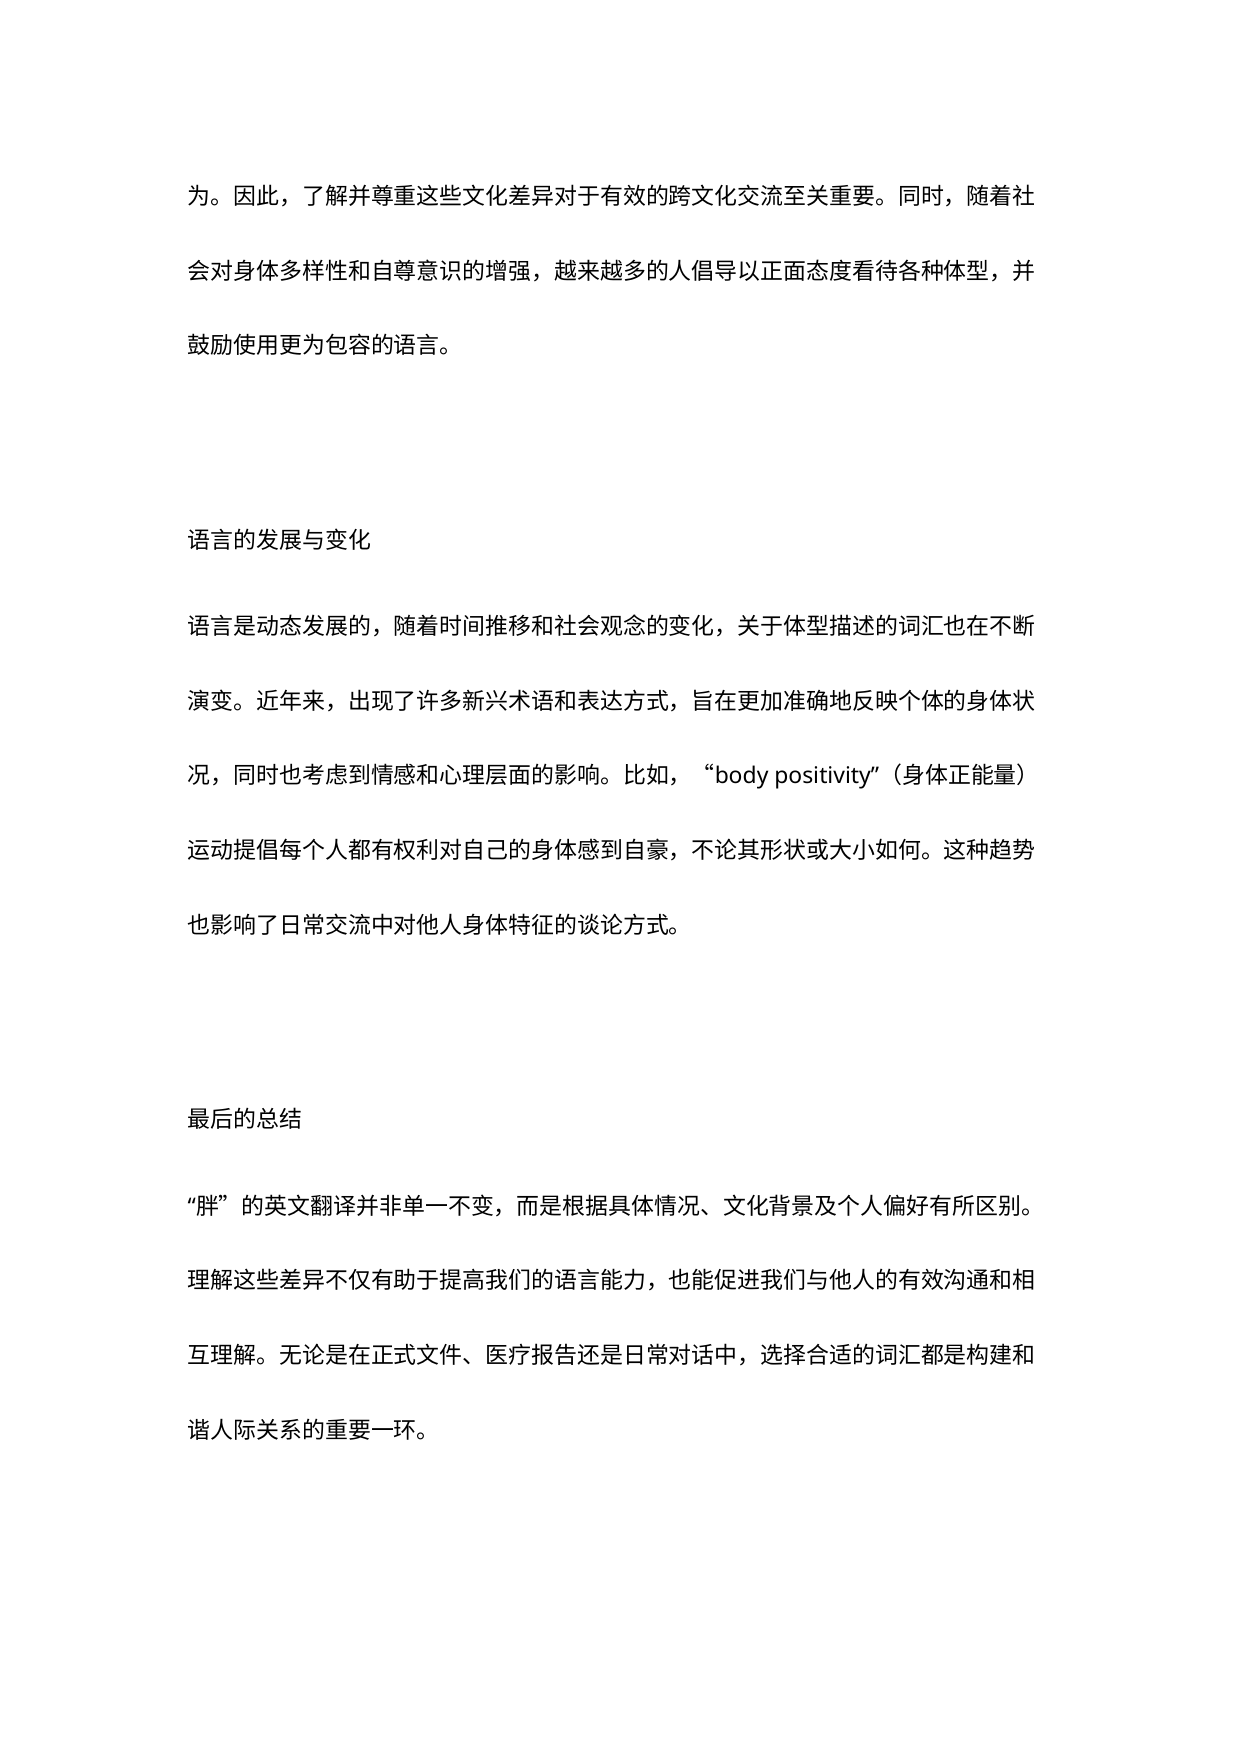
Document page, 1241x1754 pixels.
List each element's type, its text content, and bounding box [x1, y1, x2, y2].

text 语言是动态发展的，随着时间推移和社会观念的变化，关于体型描述的词汇也在不断演变。近年来，出现了许多新兴术语和表达方式，旨在更加准确地反映个体的身体状况，同时也考虑到情感和心理层面的影响。比如，“body positivity”（身体正能量）运动提倡每个人都有权利对自己的身体感到自豪，不论其形状或大小如何。这种趋势也影响了日常交流中对他人身体特征的谈论方式。 [187, 592, 1053, 956]
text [187, 162, 1053, 376]
text 语言的发展与变化 [187, 506, 1053, 571]
text “胖”的英文翻译并非单一不变，而是根据具体情况、文化背景及个人偏好有所区别。理解这些差异不仅有助于提高我们的语言能力，也能促进我们与他人的有效沟通和相互理解。无论是在正式文件、医疗报告还是日常对话中，选择合适的词汇都是构建和谐人际关系的重要一环。 [187, 1172, 1053, 1461]
text 最后的总结 [187, 1085, 1053, 1150]
